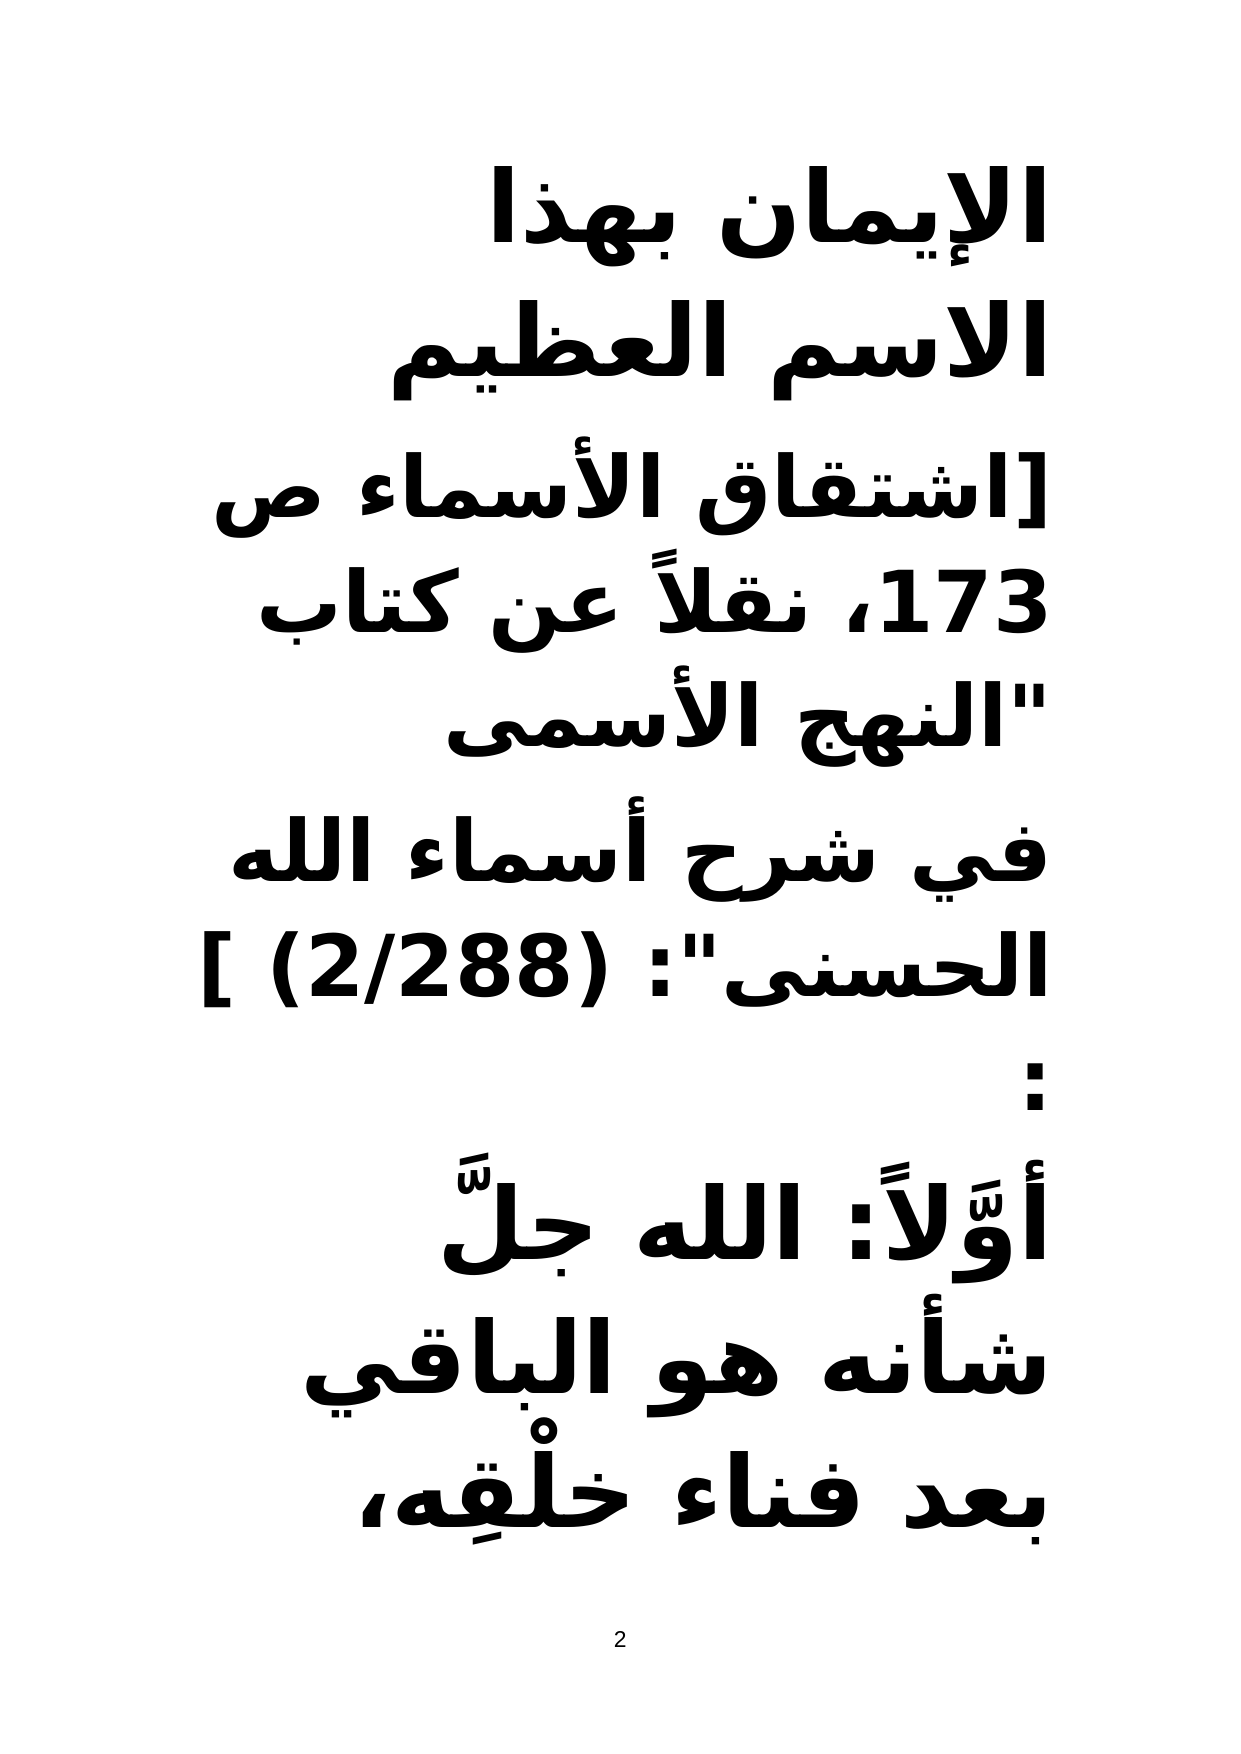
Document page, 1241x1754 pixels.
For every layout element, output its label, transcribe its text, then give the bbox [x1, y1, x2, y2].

text [اشتقاق الأسماء ص 173، نقلاً عن كتاب "النهج الأسمى [187, 438, 1053, 767]
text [187, 1166, 1053, 1551]
text في شرح أسماء الله الحسنى": (2/288) ] : [187, 802, 1053, 1131]
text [187, 150, 1053, 400]
